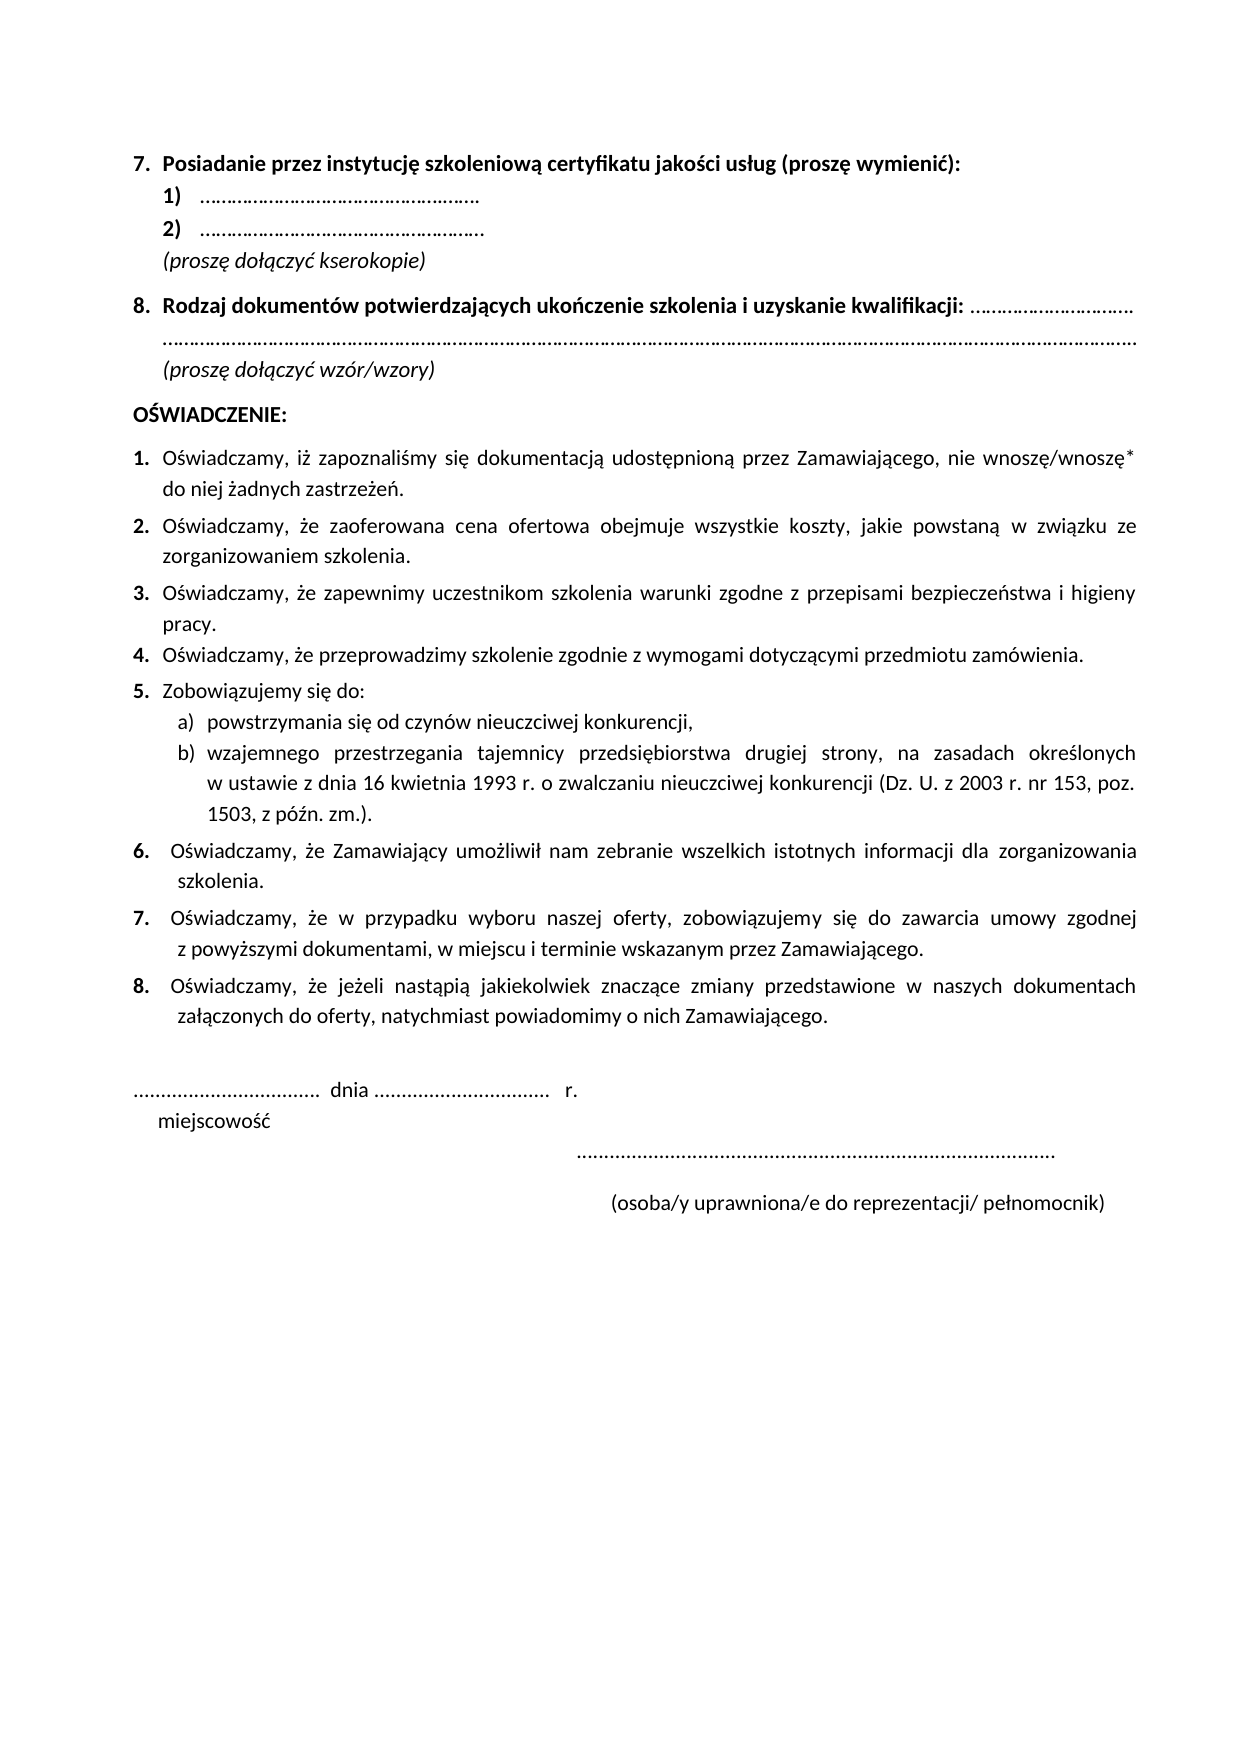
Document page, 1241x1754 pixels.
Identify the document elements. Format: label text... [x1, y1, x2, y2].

text ....................................................................................... [576, 1138, 1122, 1164]
list Oświadczamy, że w przypadku wyboru naszej oferty, zobowiązujemy się do zawarcia umowy zgodnej z powyższymi dokumentami, w miejscu i terminie wskazanym przez Zamawiającego. [133, 904, 1137, 962]
list (proszę dołączyć kserokopie) [162, 246, 1152, 274]
list ……………………………………………… [162, 214, 1152, 242]
list powstrzymania się od czynów nieuczciwej konkurencji, [177, 708, 1137, 735]
list Oświadczamy, że przeprowadzimy szkolenie zgodnie z wymogami dotyczącymi przedmiotu zamówienia. [133, 641, 1137, 667]
list Posiadanie przez instytucję szkoleniową certyfikatu jakości usług (proszę wymienić): [133, 149, 1152, 177]
list Oświadczamy, że zapewnimy uczestnikom szkolenia warunki zgodne z przepisami bezpieczeństwa i higieny pracy. [133, 579, 1137, 637]
list Oświadczamy, że zaoferowana cena ofertowa obejmuje wszystkie koszty, jakie powstaną w związku ze zorganizowaniem szkolenia. [133, 512, 1137, 569]
list Rodzaj dokumentów potwierdzających ukończenie szkolenia i uzyskanie kwalifikacji: …………………………. [133, 291, 1152, 319]
list Zobowiązujemy się do: [133, 678, 1137, 704]
list ……………………………………….……. [162, 182, 1152, 210]
list Oświadczamy, że Zamawiający umożliwił nam zebranie wszelkich istotnych informacji dla zorganizowania szkolenia. [133, 837, 1137, 894]
list (proszę dołączyć wzór/wzory) [162, 355, 1152, 383]
text miejscowość [133, 1107, 1122, 1134]
list Oświadczamy, że jeżeli nastąpią jakiekolwiek znaczące zmiany przedstawione w naszych dokumentach załączonych do oferty, natychmiast powiadomimy o nich Zamawiającego. [133, 972, 1137, 1029]
text .................................. dnia ................................ r. [133, 1076, 1122, 1103]
list ………………………………………………………………………………………………………………………………………………………………….. [162, 323, 1152, 351]
text OŚWIADCZENIE: [133, 400, 1137, 428]
list Oświadczamy, iż zapoznaliśmy się dokumentacją udostępnioną przez Zamawiającego, nie wnoszę/wnoszę* do niej żadnych zastrzeżeń. [133, 444, 1137, 502]
list wzajemnego przestrzegania tajemnicy przedsiębiorstwa drugiej strony, na zasadach określonych w ustawie z dnia 16 kwietnia 1993 r. o zwalczaniu nieuczciwej konkurencji (Dz. U. z 2003 r. nr 153, poz. 1503, z późn. zm.). [177, 739, 1137, 827]
text (osoba/y uprawniona/e do reprezentacji/ pełnomocnik) [576, 1189, 1107, 1216]
